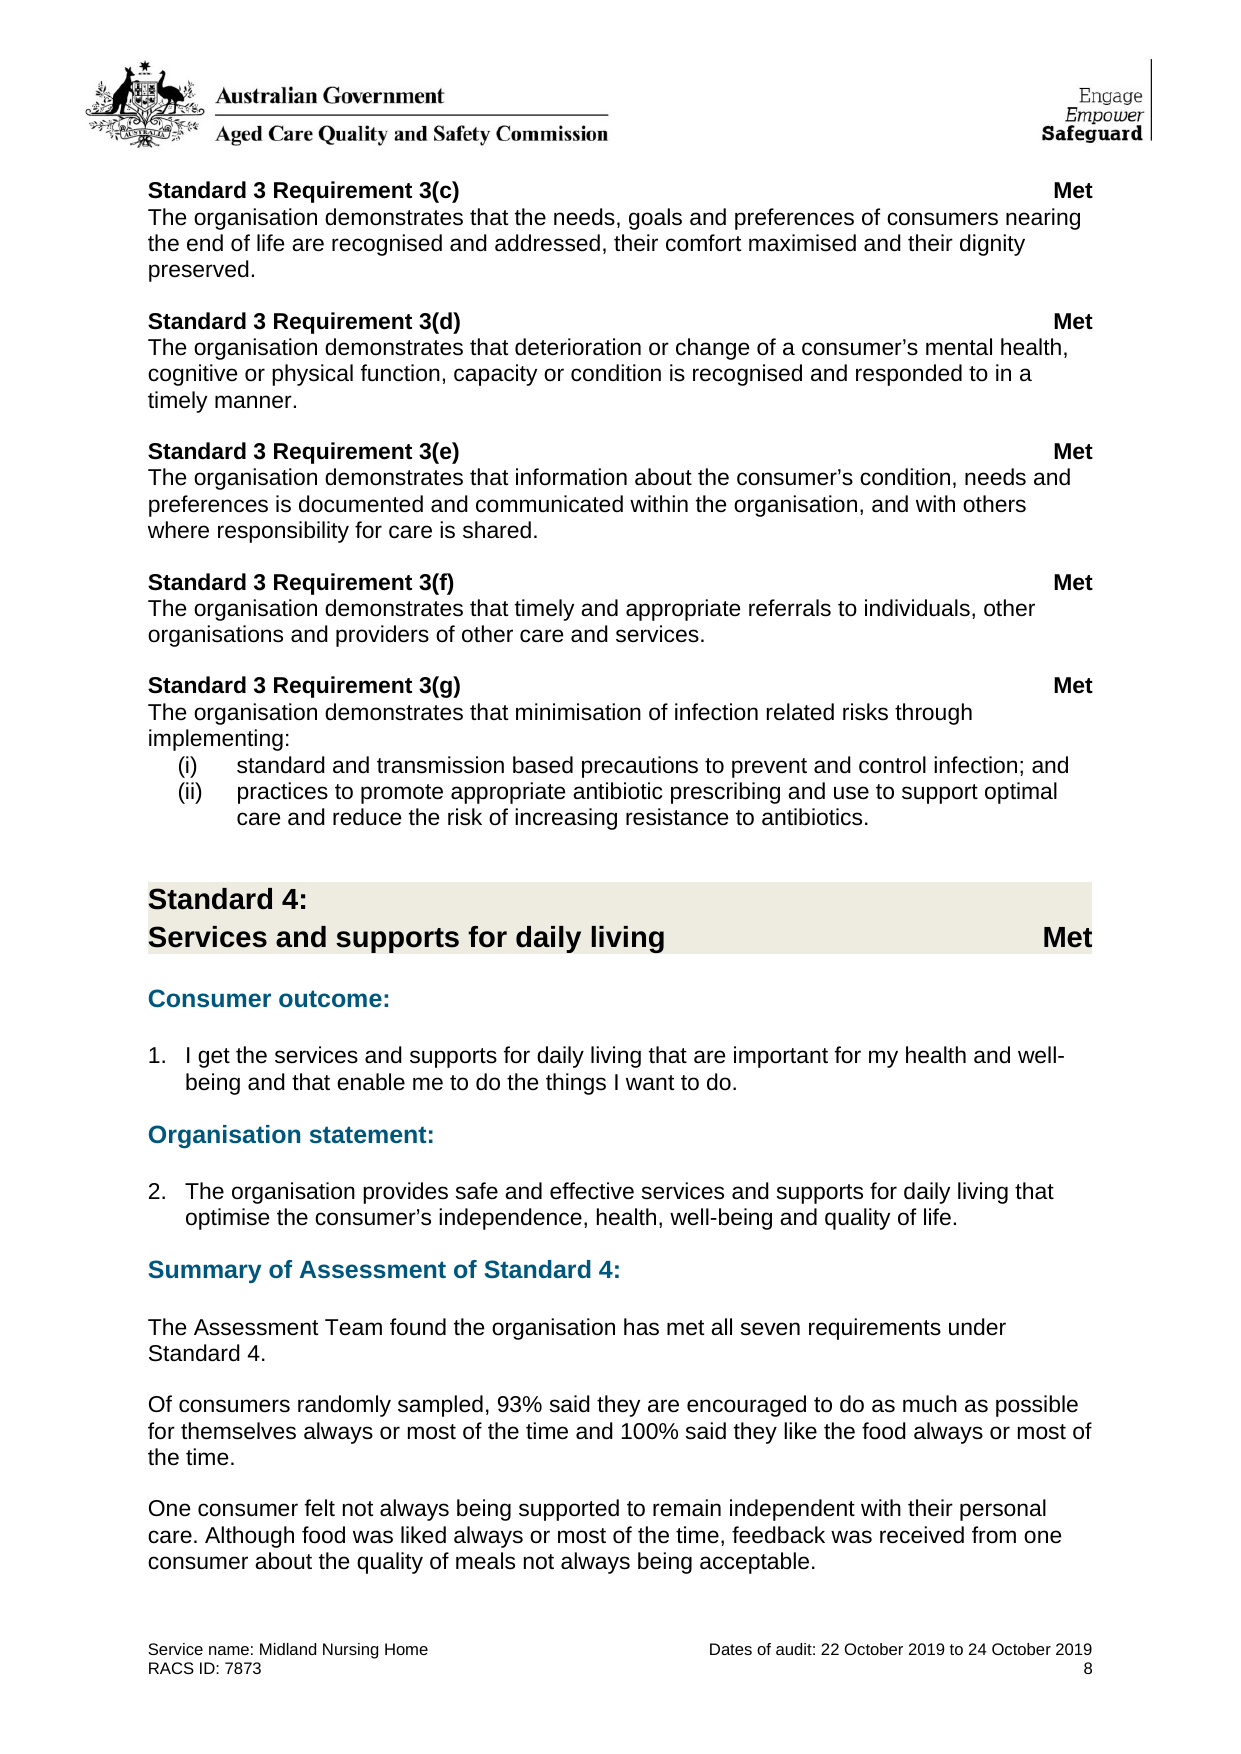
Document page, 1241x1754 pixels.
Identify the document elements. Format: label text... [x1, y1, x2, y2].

subtitle Consumer outcome: [148, 984, 1092, 1013]
subtitle Summary of Assessment of Standard 4: [148, 1256, 1092, 1284]
text 1. I get the services and supports for daily living that are important for my health and well-being and that enable me to do the things I want to do. [148, 1042, 1092, 1095]
text 2. The organisation provides safe and effective services and supports for daily living that optimise the consumer’s independence, health, well-being and quality of life. [148, 1178, 1092, 1231]
text The organisation demonstrates that timely and appropriate referrals to individuals, other organisations and providers of other care and services. [148, 595, 1092, 647]
subtitle Standard 3 Requirement 3(e) Met [148, 438, 1092, 464]
subtitle Standard 3 Requirement 3(d) Met [148, 308, 1092, 334]
text The organisation demonstrates that minimisation of infection related risks through implementing: [148, 699, 1092, 752]
text The organisation demonstrates that deterioration or change of a consumer’s mental health, cognitive or physical function, capacity or condition is recognised and responded to in a timely manner. [148, 334, 1092, 413]
subtitle Standard 3 Requirement 3(f) Met [148, 568, 1092, 595]
picture [0, 0, 1240, 169]
subtitle Organisation statement: [148, 1120, 1092, 1148]
text The organisation demonstrates that the needs, goals and preferences of consumers nearing the end of life are recognised and addressed, their comfort maximised and their dignity preserved. [148, 203, 1092, 283]
subtitle Standard 4: Services and supports for daily living Met [148, 882, 1092, 954]
subtitle Standard 3 Requirement 3(c) Met [148, 177, 1092, 203]
text (ii) practices to promote appropriate antibiotic prescribing and use to support optimal care and reduce the risk of increasing resistance to antibiotics. [177, 778, 1092, 831]
subtitle Standard 3 Requirement 3(g) Met [148, 672, 1092, 699]
text The Assessment Team found the organisation has met all seven requirements under Standard 4. [148, 1313, 1092, 1366]
text (i) standard and transmission based precautions to prevent and control infection; and [177, 752, 1092, 778]
text The organisation demonstrates that information about the consumer’s condition, needs and preferences is documented and communicated within the organisation, and with others where responsibility for care is shared. [148, 464, 1092, 543]
text Of consumers randomly sampled, 93% said they are encouraged to do as much as possible for themselves always or most of the time and 100% said they like the food always or most of the time. [148, 1391, 1092, 1470]
text One consumer felt not always being supported to remain independent with their personal care. Although food was liked always or most of the time, feedback was received from one consumer about the quality of meals not always being acceptable. [148, 1495, 1092, 1574]
